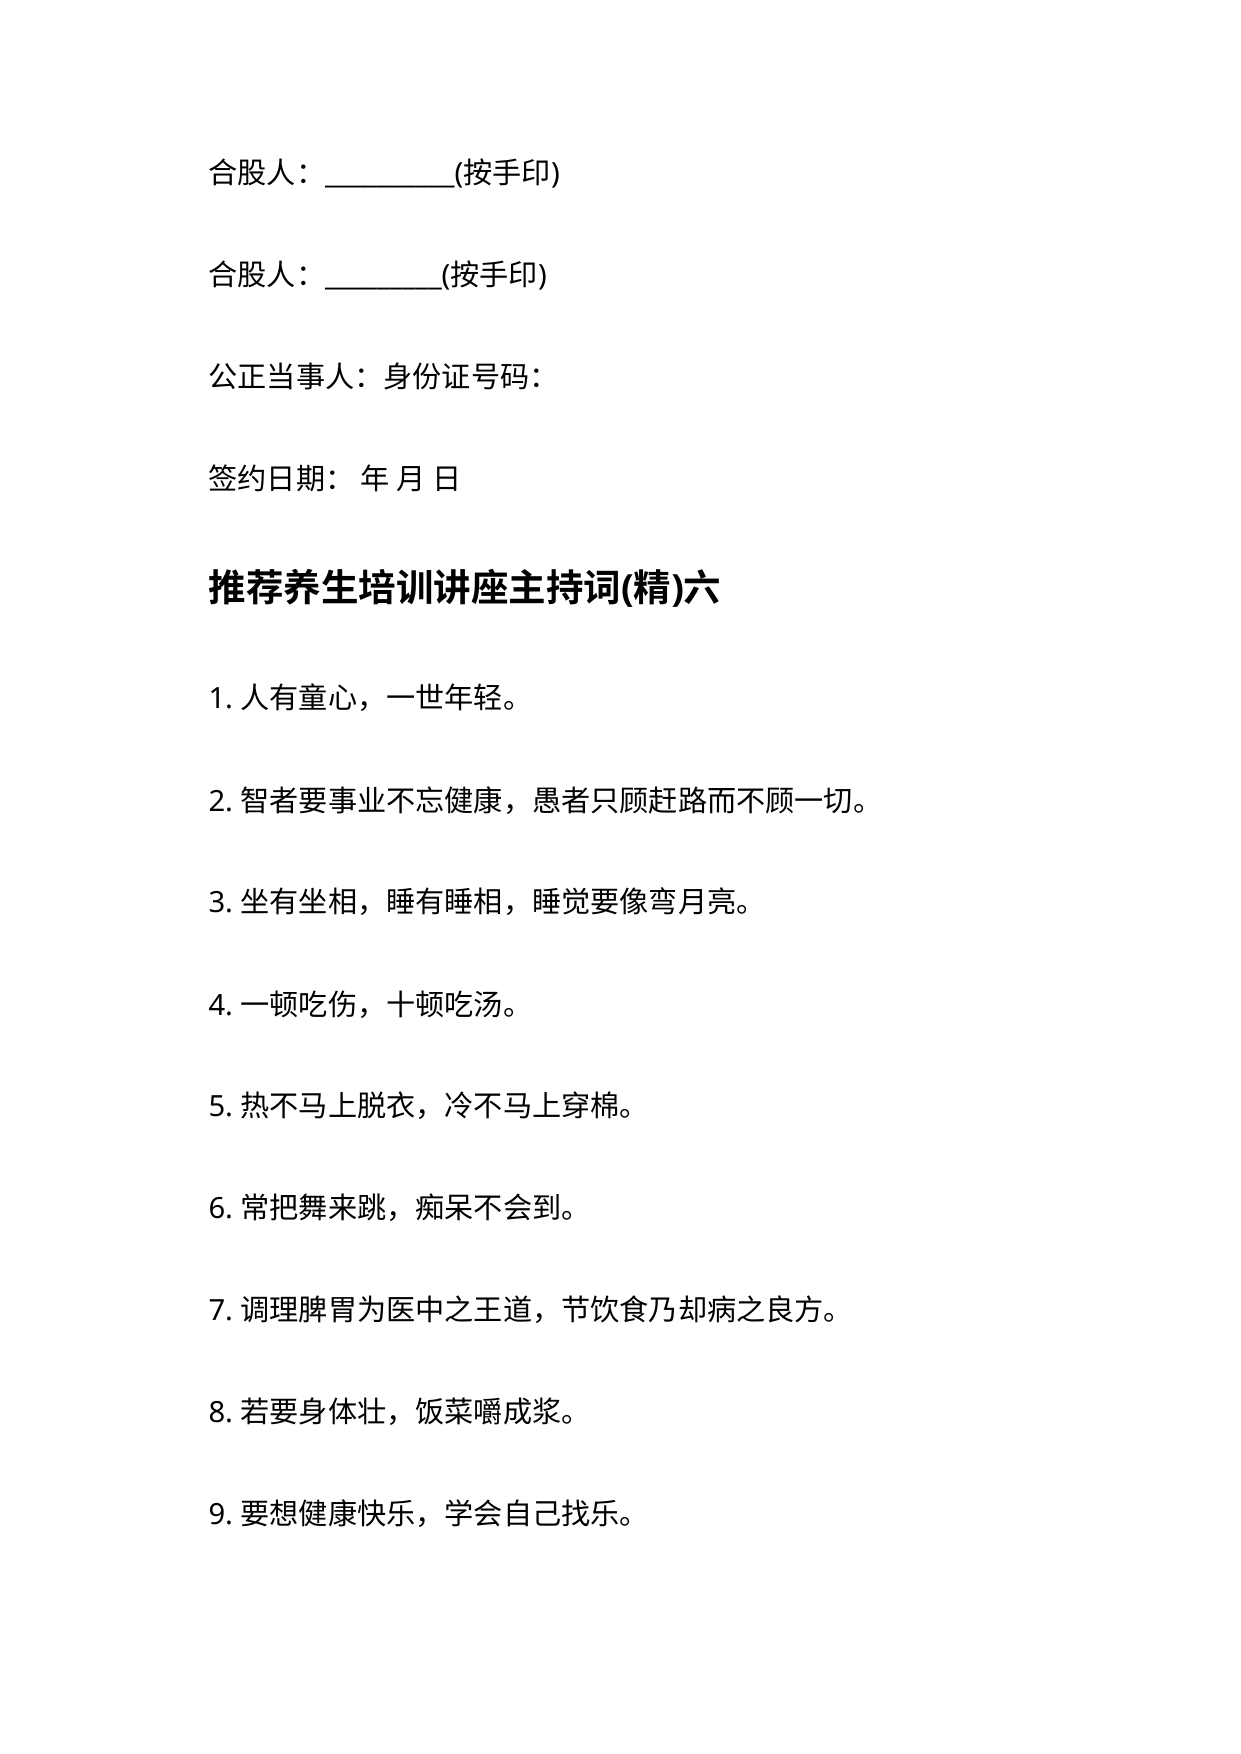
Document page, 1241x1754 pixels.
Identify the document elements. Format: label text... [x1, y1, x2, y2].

text 4. 一顿吃伤，十顿吃汤。 [150, 981, 1090, 1023]
text 合股人：_________(按手印) [150, 252, 1090, 294]
text 1. 人有童心，一世年轻。 [150, 675, 1090, 717]
text 9. 要想健康快乐，学会自己找乐。 [150, 1491, 1090, 1533]
text 7. 调理脾胃为医中之王道，节饮食乃却病之良方。 [150, 1287, 1090, 1329]
text 8. 若要身体壮，饭菜嚼成浆。 [150, 1389, 1090, 1431]
text 2. 智者要事业不忘健康，愚者只顾赶路而不顾一切。 [150, 777, 1090, 819]
text 6. 常把舞来跳，痴呆不会到。 [150, 1185, 1090, 1227]
text 推荐养生培训讲座主持词(精)六 [150, 557, 1090, 612]
text 5. 热不马上脱衣，冷不马上穿棉。 [150, 1083, 1090, 1125]
text 合股人：__________(按手印) [150, 150, 1090, 192]
text 公正当事人：身份证号码： [150, 354, 1090, 396]
text 3. 坐有坐相，睡有睡相，睡觉要像弯月亮。 [150, 879, 1090, 921]
text 签约日期： 年 月 日 [150, 456, 1090, 498]
